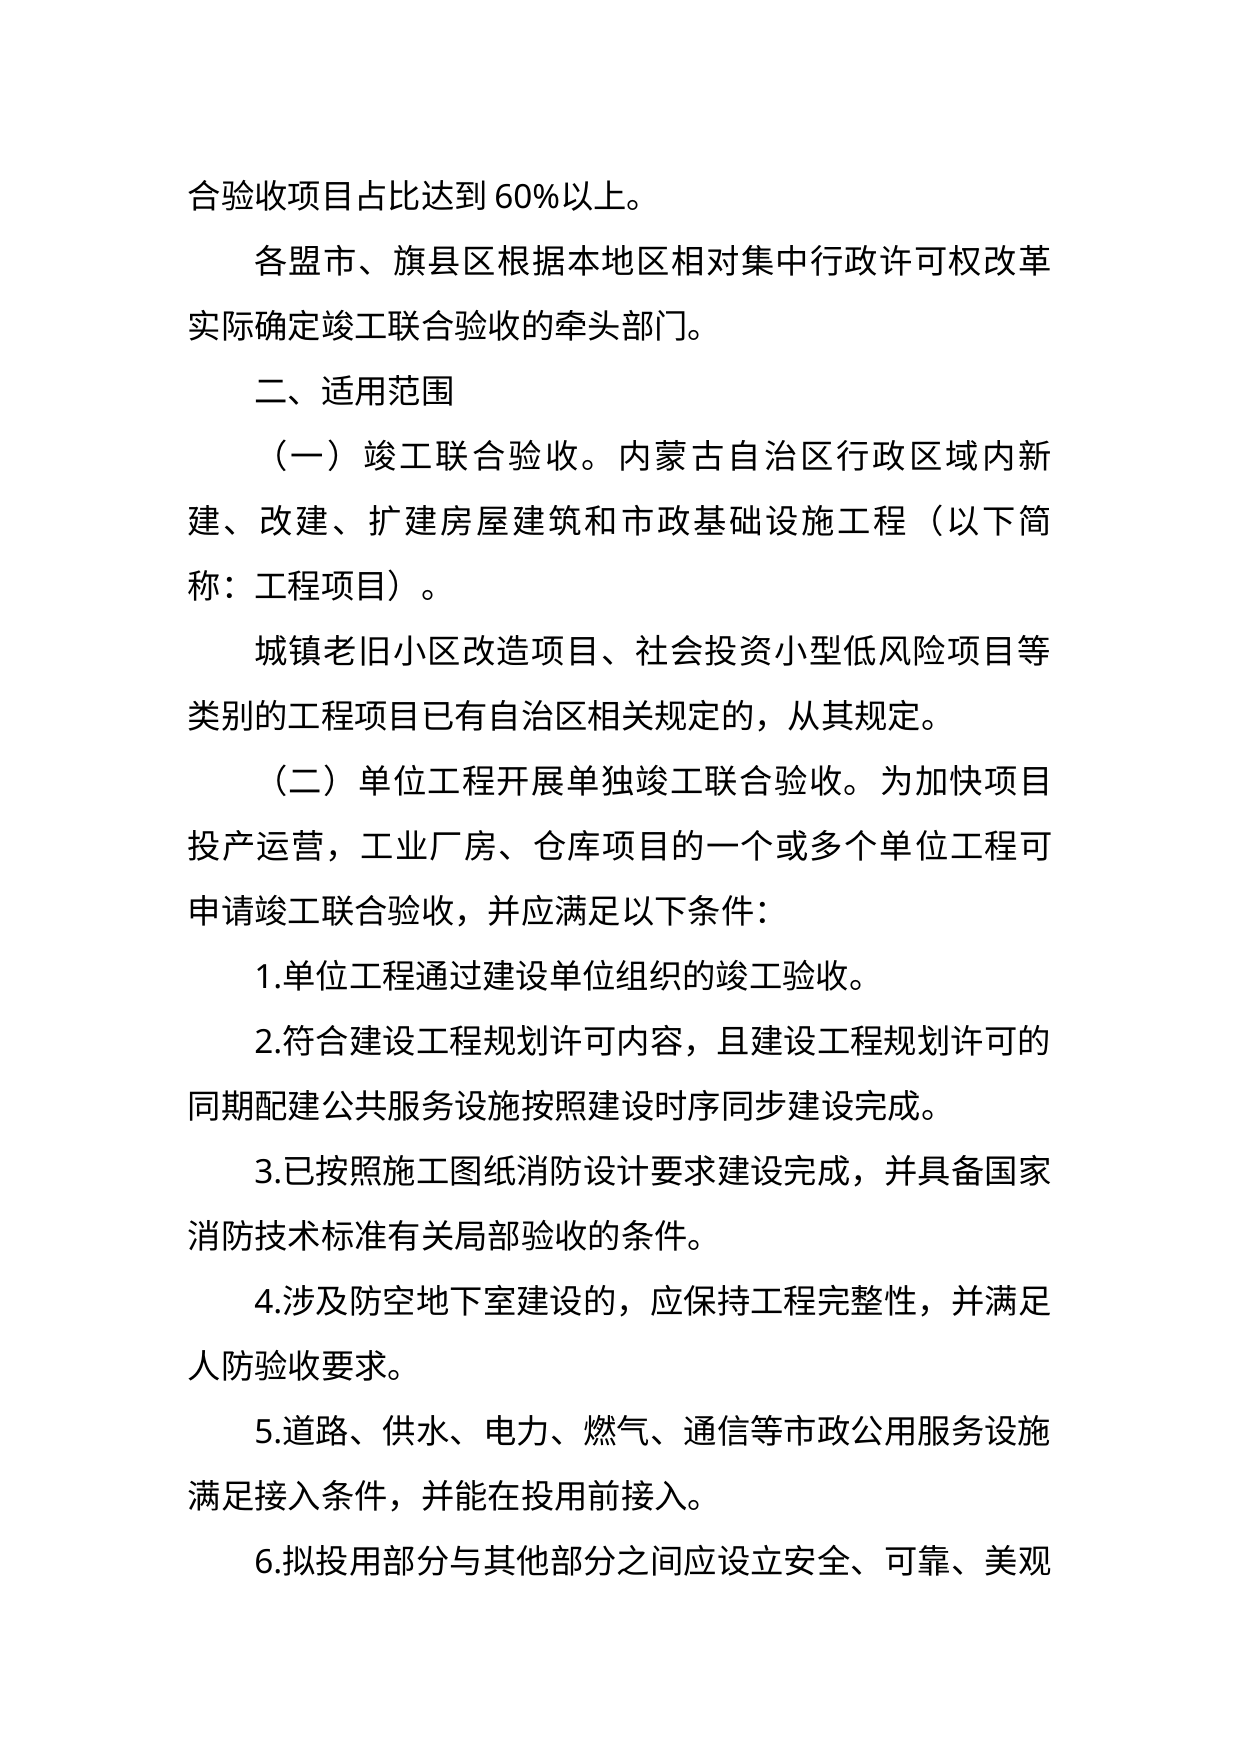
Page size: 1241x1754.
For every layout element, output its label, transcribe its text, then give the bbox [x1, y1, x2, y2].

list 3.已按照施工图纸消防设计要求建设完成，并具备国家消防技术标准有关局部验收的条件。 [187, 1137, 1053, 1267]
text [187, 1527, 1053, 1592]
text 5.道路、供水、电力、燃气、通信等市政公用服务设施满足接入条件，并能在投用前接入。 [187, 1397, 1053, 1527]
list 二、适用范围 [187, 357, 1053, 422]
text （二）单位工程开展单独竣工联合验收。为加快项目投产运营，工业厂房、仓库项目的一个或多个单位工程可申请竣工联合验收，并应满足以下条件： [187, 747, 1053, 942]
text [187, 162, 1053, 227]
text （一）竣工联合验收。内蒙古自治区行政区域内新建、改建、扩建房屋建筑和市政基础设施工程（以下简称：工程项目）。 [187, 422, 1053, 617]
text 2.符合建设工程规划许可内容，且建设工程规划许可的同期配建公共服务设施按照建设时序同步建设完成。 [187, 1007, 1053, 1137]
text 城镇老旧小区改造项目、社会投资小型低风险项目等类别的工程项目已有自治区相关规定的，从其规定。 [187, 617, 1053, 747]
text 1.单位工程通过建设单位组织的竣工验收。 [187, 942, 1053, 1007]
text 各盟市、旗县区根据本地区相对集中行政许可权改革实际确定竣工联合验收的牵头部门。 [187, 227, 1053, 357]
text 4.涉及防空地下室建设的，应保持工程完整性，并满足人防验收要求。 [187, 1267, 1053, 1397]
